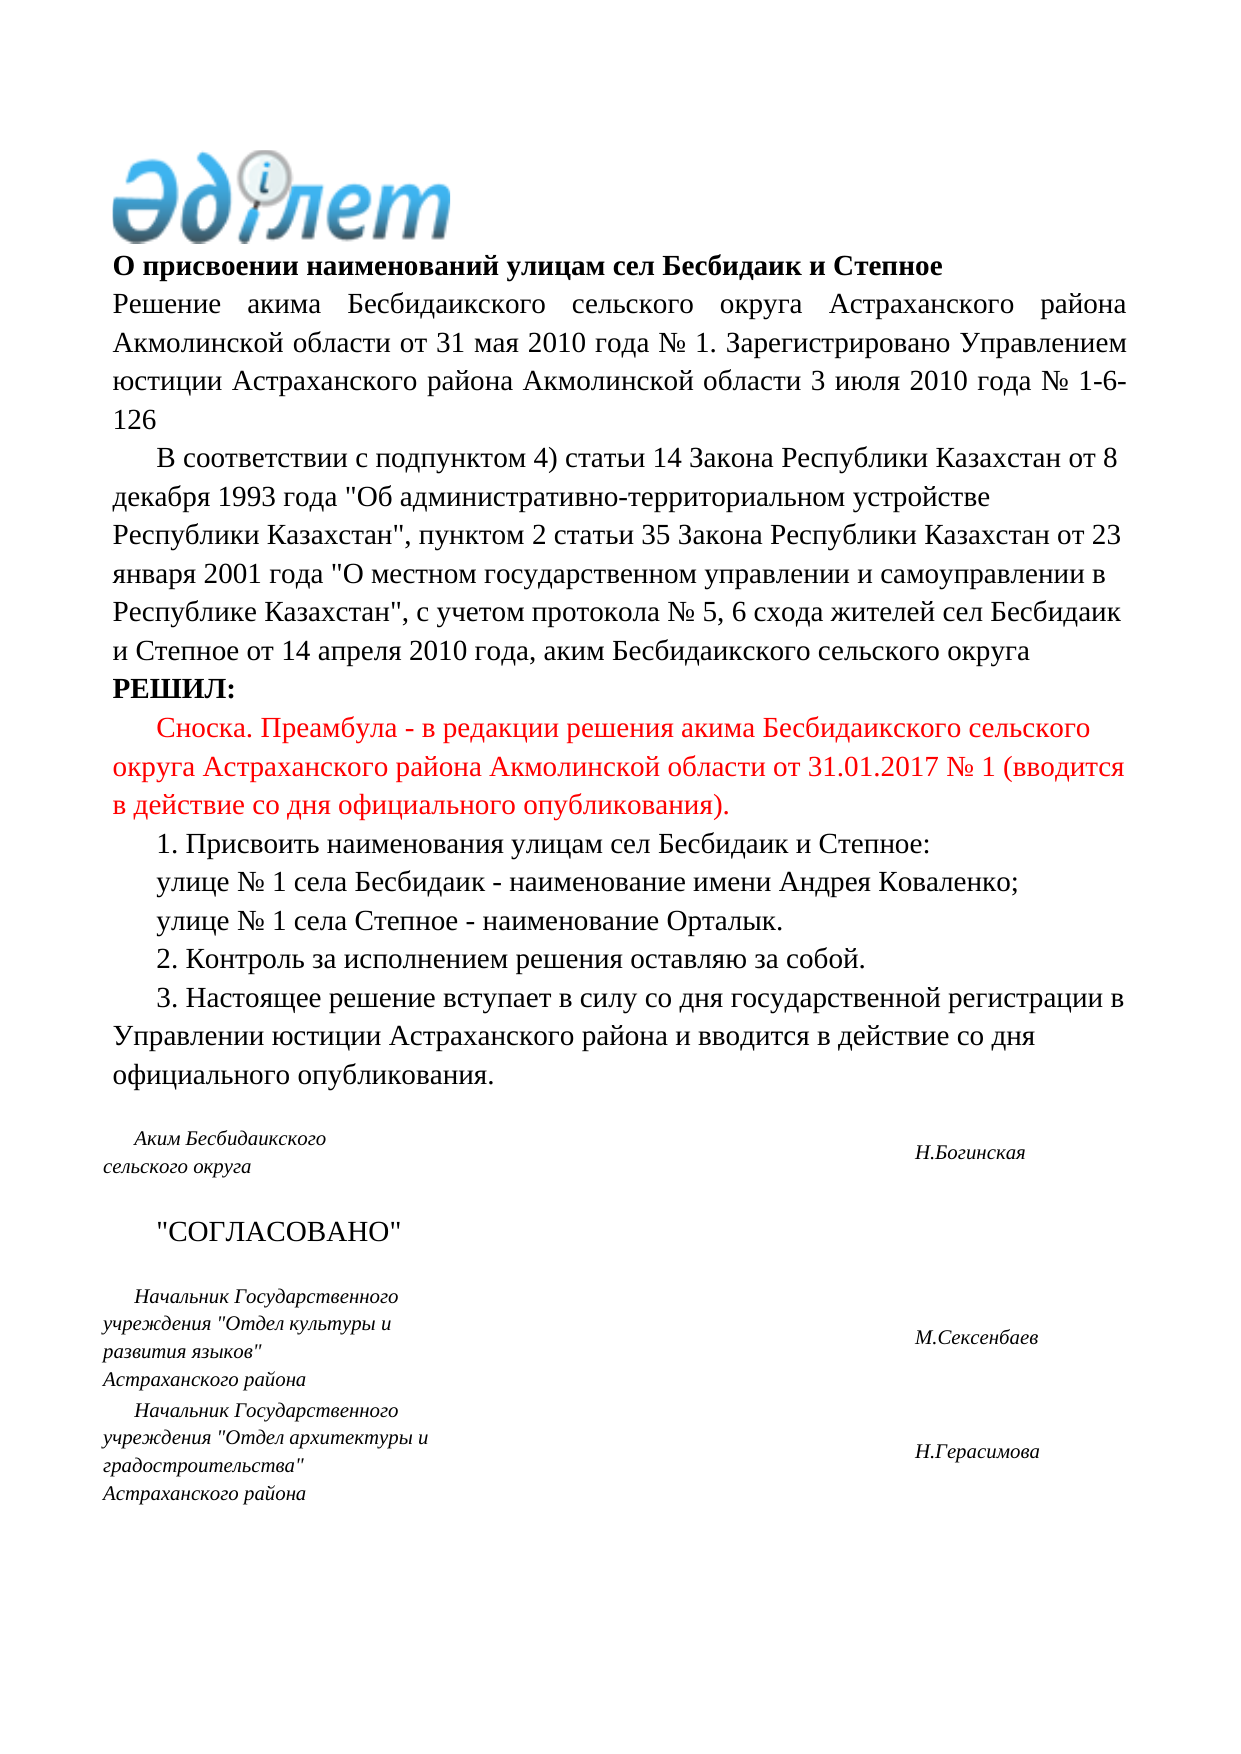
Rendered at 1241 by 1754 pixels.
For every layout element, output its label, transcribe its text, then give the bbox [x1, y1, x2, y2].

table_header Аким Бесбидаикского сельского округа [101, 1125, 913, 1183]
table_cell Н.Герасимова [913, 1396, 1240, 1510]
text О присвоении наименований улицам сел Бесбидаик и Степное [112, 248, 1128, 281]
table_cell Начальник Государственного учреждения "Отдел архитектуры и градостроительства" Астраханского района [101, 1396, 913, 1510]
text Решение акима Бесбидаикского сельского округа Астраханского района Акмолинской области от 31 мая 2010 года № 1. Зарегистрировано Управлением юстиции Астраханского района Акмолинской области 3 июля 2010 года № 1-6-126 [112, 286, 1128, 435]
table_header Начальник Государственного учреждения "Отдел культуры и развития языков" Астраханского района [101, 1282, 913, 1396]
text В соответствии с подпунктом 4) статьи 14 Закона Республики Казахстан от 8 декабря 1993 года "Об административно-территориальном устройстве Республики Казахстан", пунктом 2 статьи 35 Закона Республики Казахстан от 23 января 2001 года "О местном государственном управлении и самоуправлении в Республике Казахстан", с учетом протокола № 5, 6 схода жителей сел Бесбидаик и Степное от 14 апреля 2010 года, аким Бесбидаикского сельского округа РЕШИЛ: Сноска. Преамбула - в редакции решения акима Бесбидаикского сельского округа Астраханского района Акмолинской области от 31.01.2017 № 1 (вводится в действие со дня официального опубликования). 1. Присвоить наименования улицам сел Бесбидаик и Степное: улице № 1 села Бесбидаик - наименование имени Андрея Коваленко; улице № 1 села Степное - наименование Орталык. 2. Контроль за исполнением решения оставляю за собой. 3. Настоящее решение вступает в силу со дня государственной регистрации в Управлении юстиции Астраханского района и вводится в действие со дня официального опубликования. [112, 440, 1128, 1121]
table_header М.Сексенбаев [913, 1282, 1240, 1396]
table_header Н.Богинская [913, 1125, 1240, 1183]
text "СОГЛАСОВАНО" [112, 1183, 1128, 1278]
picture [112, 150, 451, 244]
